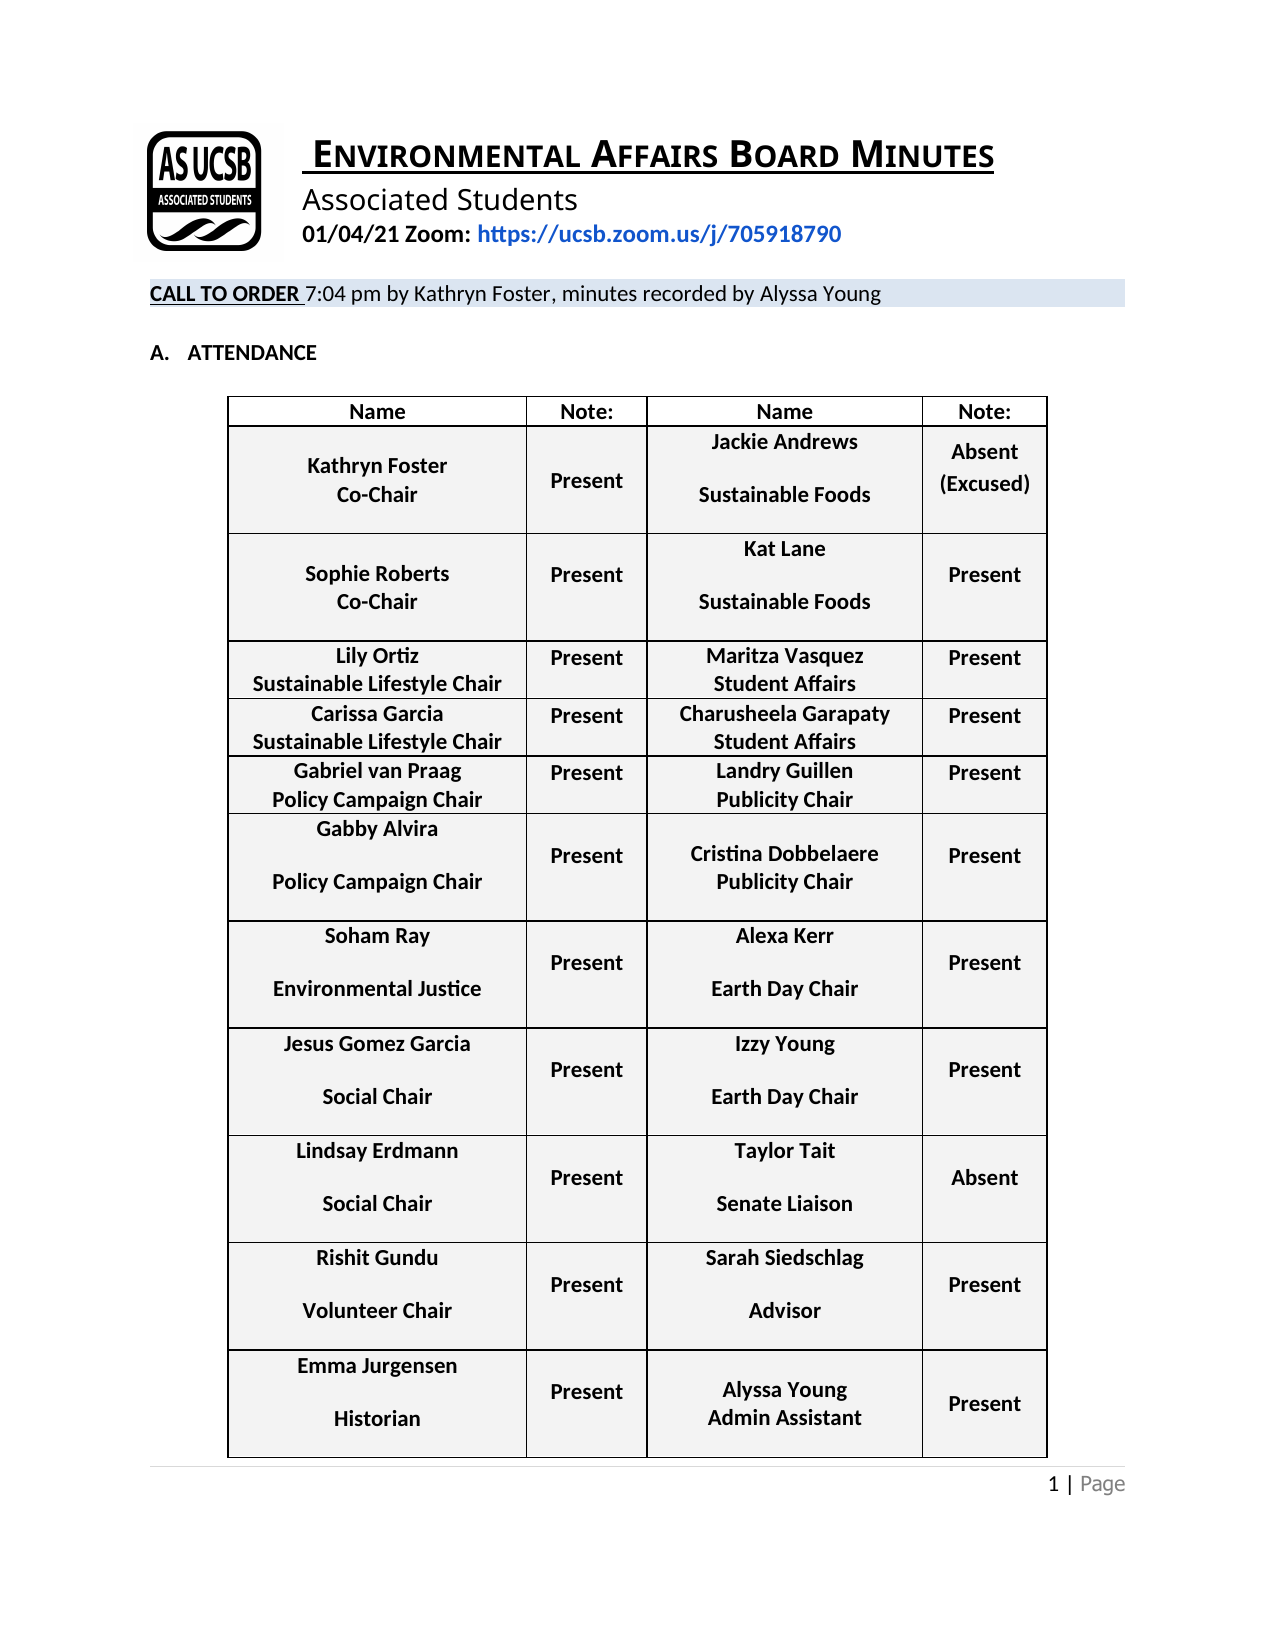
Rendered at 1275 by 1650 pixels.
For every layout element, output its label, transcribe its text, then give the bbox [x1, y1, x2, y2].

table_header Note: [527, 397, 646, 425]
table_cell Jackie Andrews Sustainable Foods [648, 427, 922, 533]
table_cell Rishit Gundu Volunteer Chair [229, 1243, 526, 1349]
table_cell Present [527, 757, 646, 813]
table_cell Present [923, 699, 1046, 755]
table_header Name [229, 397, 526, 425]
table_cell Present [527, 699, 646, 755]
table_cell Present [923, 1029, 1046, 1134]
table_cell Present [527, 1136, 646, 1242]
table_cell Izzy Young Earth Day Chair [648, 1029, 922, 1134]
table_cell Carissa Garcia Sustainable Lifestyle Chair [229, 699, 526, 755]
table_cell Present [923, 922, 1046, 1027]
table_cell Lily Ortiz Sustainable Lifestyle Chair [229, 642, 526, 697]
table_cell Present [923, 1243, 1046, 1349]
table_cell Sophie Roberts Co-Chair [229, 534, 526, 640]
table_cell Charusheela Garapaty Student Affairs [648, 699, 922, 755]
subtitle Associated Students [284, 179, 1125, 218]
table_cell Present [527, 534, 646, 640]
table_cell Taylor Tait Senate Liaison [648, 1136, 922, 1242]
table_cell Sarah Siedschlag Advisor [648, 1243, 922, 1349]
table_cell Absent [923, 1136, 1046, 1242]
picture [133, 123, 284, 262]
text CALL TO ORDER 7:04 pm by Kathryn Foster, minutes recorded by Alyssa Young [150, 279, 1125, 307]
table_cell Soham Ray Environmental Justice [229, 922, 526, 1027]
table_cell Gabby Alvira Policy Campaign Chair [229, 814, 526, 920]
table_cell Emma Jurgensen Historian [229, 1351, 526, 1456]
table_cell Maritza Vasquez Student Affairs [648, 642, 922, 697]
table_cell Landry Guillen Publicity Chair [648, 757, 922, 813]
table_cell Kathryn Foster Co-Chair [229, 427, 526, 533]
table_cell Present [527, 922, 646, 1027]
table_cell Gabriel van Praag Policy Campaign Chair [229, 757, 526, 813]
table_header Name [648, 397, 922, 425]
text 01/04/21 Zoom: https://ucsb.zoom.us/j/705918790 [284, 218, 1125, 249]
table_cell Present [923, 534, 1046, 640]
table_cell Present [923, 642, 1046, 697]
table_cell Present [527, 814, 646, 920]
table_cell Alyssa Young Admin Assistant [648, 1351, 922, 1456]
table_cell Present [527, 1029, 646, 1134]
table_cell Lindsay Erdmann Social Chair [229, 1136, 526, 1242]
table_cell Present [527, 1243, 646, 1349]
table_cell Present [923, 1351, 1046, 1456]
table_cell Present [923, 814, 1046, 920]
table_cell Kat Lane Sustainable Foods [648, 534, 922, 640]
table_cell Present [527, 427, 646, 533]
table_cell Alexa Kerr Earth Day Chair [648, 922, 922, 1027]
table_cell Absent (Excused) [923, 427, 1046, 533]
table_cell Present [527, 642, 646, 697]
table_header Note: [923, 397, 1046, 425]
list ATTENDANCE [150, 338, 1125, 368]
table_cell Cristina Dobbelaere Publicity Chair [648, 814, 922, 920]
table_cell Present [527, 1351, 646, 1456]
subtitle Environmental Affairs Board Minutes [284, 128, 1125, 179]
table_cell Present [923, 757, 1046, 813]
table_cell Jesus Gomez Garcia Social Chair [229, 1029, 526, 1134]
